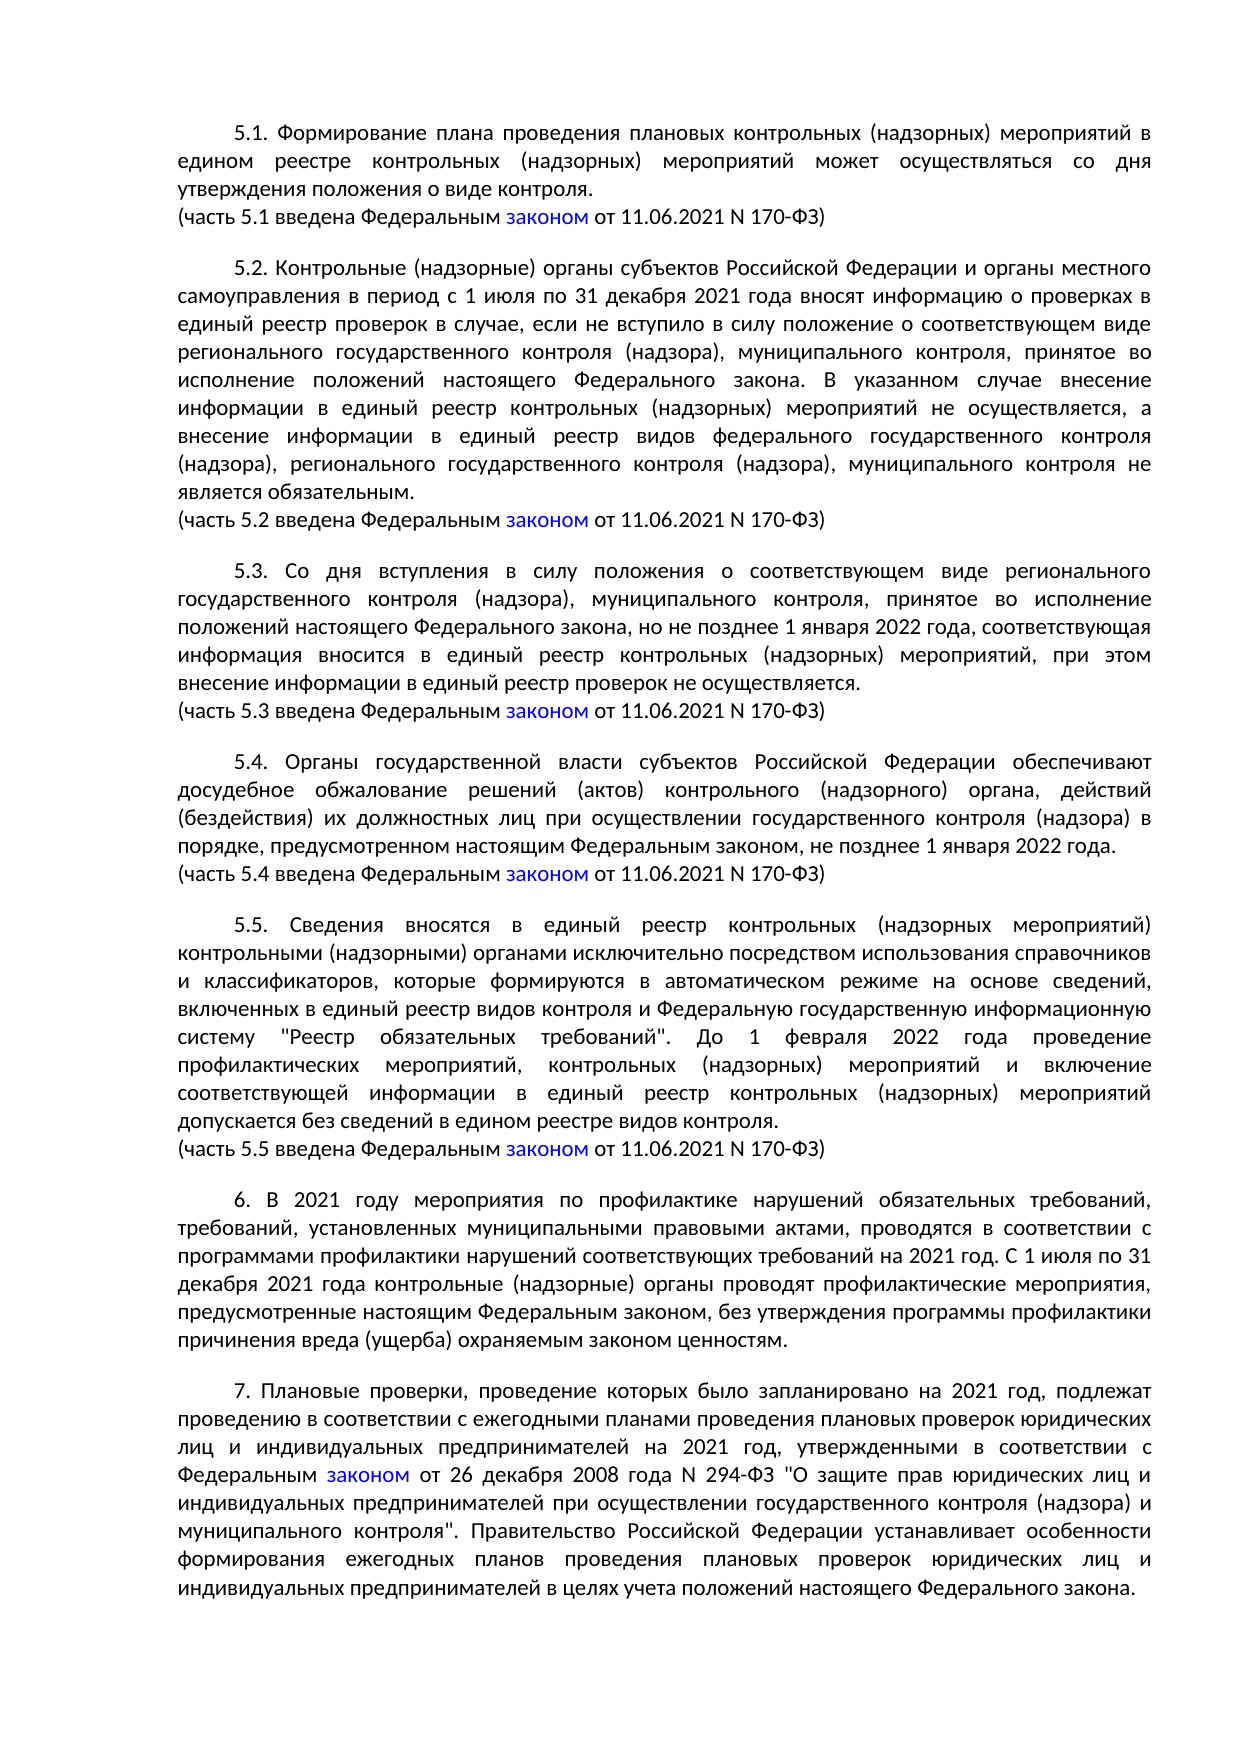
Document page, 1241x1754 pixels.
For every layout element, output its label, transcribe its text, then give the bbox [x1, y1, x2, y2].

text 5.3. Со дня вступления в силу положения о соответствующем виде регионального государственного контроля (надзора), муниципального контроля, принятое во исполнение положений настоящего Федерального закона, но не позднее 1 января 2022 года, соответствующая информация вносится в единый реестр контрольных (надзорных) мероприятий, при этом внесение информации в единый реестр проверок не осуществляется. [177, 556, 1152, 696]
text (часть 5.2 введена Федеральным законом от 11.06.2021 N 170-ФЗ) [177, 505, 1152, 533]
text (часть 5.5 введена Федеральным законом от 11.06.2021 N 170-ФЗ) [177, 1134, 1152, 1162]
text (часть 5.4 введена Федеральным законом от 11.06.2021 N 170-ФЗ) [177, 859, 1152, 887]
text 5.2. Контрольные (надзорные) органы субъектов Российской Федерации и органы местного самоуправления в период с 1 июля по 31 декабря 2021 года вносят информацию о проверках в единый реестр проверок в случае, если не вступило в силу положение о соответствующем виде регионального государственного контроля (надзора), муниципального контроля, принятое во исполнение положений настоящего Федерального закона. В указанном случае внесение информации в единый реестр контрольных (надзорных) мероприятий не осуществляется, а внесение информации в единый реестр видов федерального государственного контроля (надзора), регионального государственного контроля (надзора), муниципального контроля не является обязательным. [177, 253, 1152, 505]
text 5.5. Сведения вносятся в единый реестр контрольных (надзорных мероприятий) контрольными (надзорными) органами исключительно посредством использования справочников и классификаторов, которые формируются в автоматическом режиме на основе сведений, включенных в единый реестр видов контроля и Федеральную государственную информационную систему "Реестр обязательных требований". До 1 февраля 2022 года проведение профилактических мероприятий, контрольных (надзорных) мероприятий и включение соответствующей информации в единый реестр контрольных (надзорных) мероприятий допускается без сведений в едином реестре видов контроля. [177, 910, 1152, 1134]
text 5.4. Органы государственной власти субъектов Российской Федерации обеспечивают досудебное обжалование решений (актов) контрольного (надзорного) органа, действий (бездействия) их должностных лиц при осуществлении государственного контроля (надзора) в порядке, предусмотренном настоящим Федеральным законом, не позднее 1 января 2022 года. [177, 747, 1152, 859]
text 5.1. Формирование плана проведения плановых контрольных (надзорных) мероприятий в едином реестре контрольных (надзорных) мероприятий может осуществляться со дня утверждения положения о виде контроля. [177, 118, 1152, 202]
text 7. Плановые проверки, проведение которых было запланировано на 2021 год, подлежат проведению в соответствии с ежегодными планами проведения плановых проверок юридических лиц и индивидуальных предпринимателей на 2021 год, утвержденными в соответствии с Федеральным законом от 26 декабря 2008 года N 294-ФЗ "О защите прав юридических лиц и индивидуальных предпринимателей при осуществлении государственного контроля (надзора) и муниципального контроля". Правительство Российской Федерации устанавливает особенности формирования ежегодных планов проведения плановых проверок юридических лиц и индивидуальных предпринимателей в целях учета положений настоящего Федерального закона. [177, 1376, 1152, 1601]
text 6. В 2021 году мероприятия по профилактике нарушений обязательных требований, требований, установленных муниципальными правовыми актами, проводятся в соответствии с программами профилактики нарушений соответствующих требований на 2021 год. С 1 июля по 31 декабря 2021 года контрольные (надзорные) органы проводят профилактические мероприятия, предусмотренные настоящим Федеральным законом, без утверждения программы профилактики причинения вреда (ущерба) охраняемым законом ценностям. [177, 1185, 1152, 1353]
text (часть 5.1 введена Федеральным законом от 11.06.2021 N 170-ФЗ) [177, 202, 1152, 230]
text (часть 5.3 введена Федеральным законом от 11.06.2021 N 170-ФЗ) [177, 696, 1152, 724]
